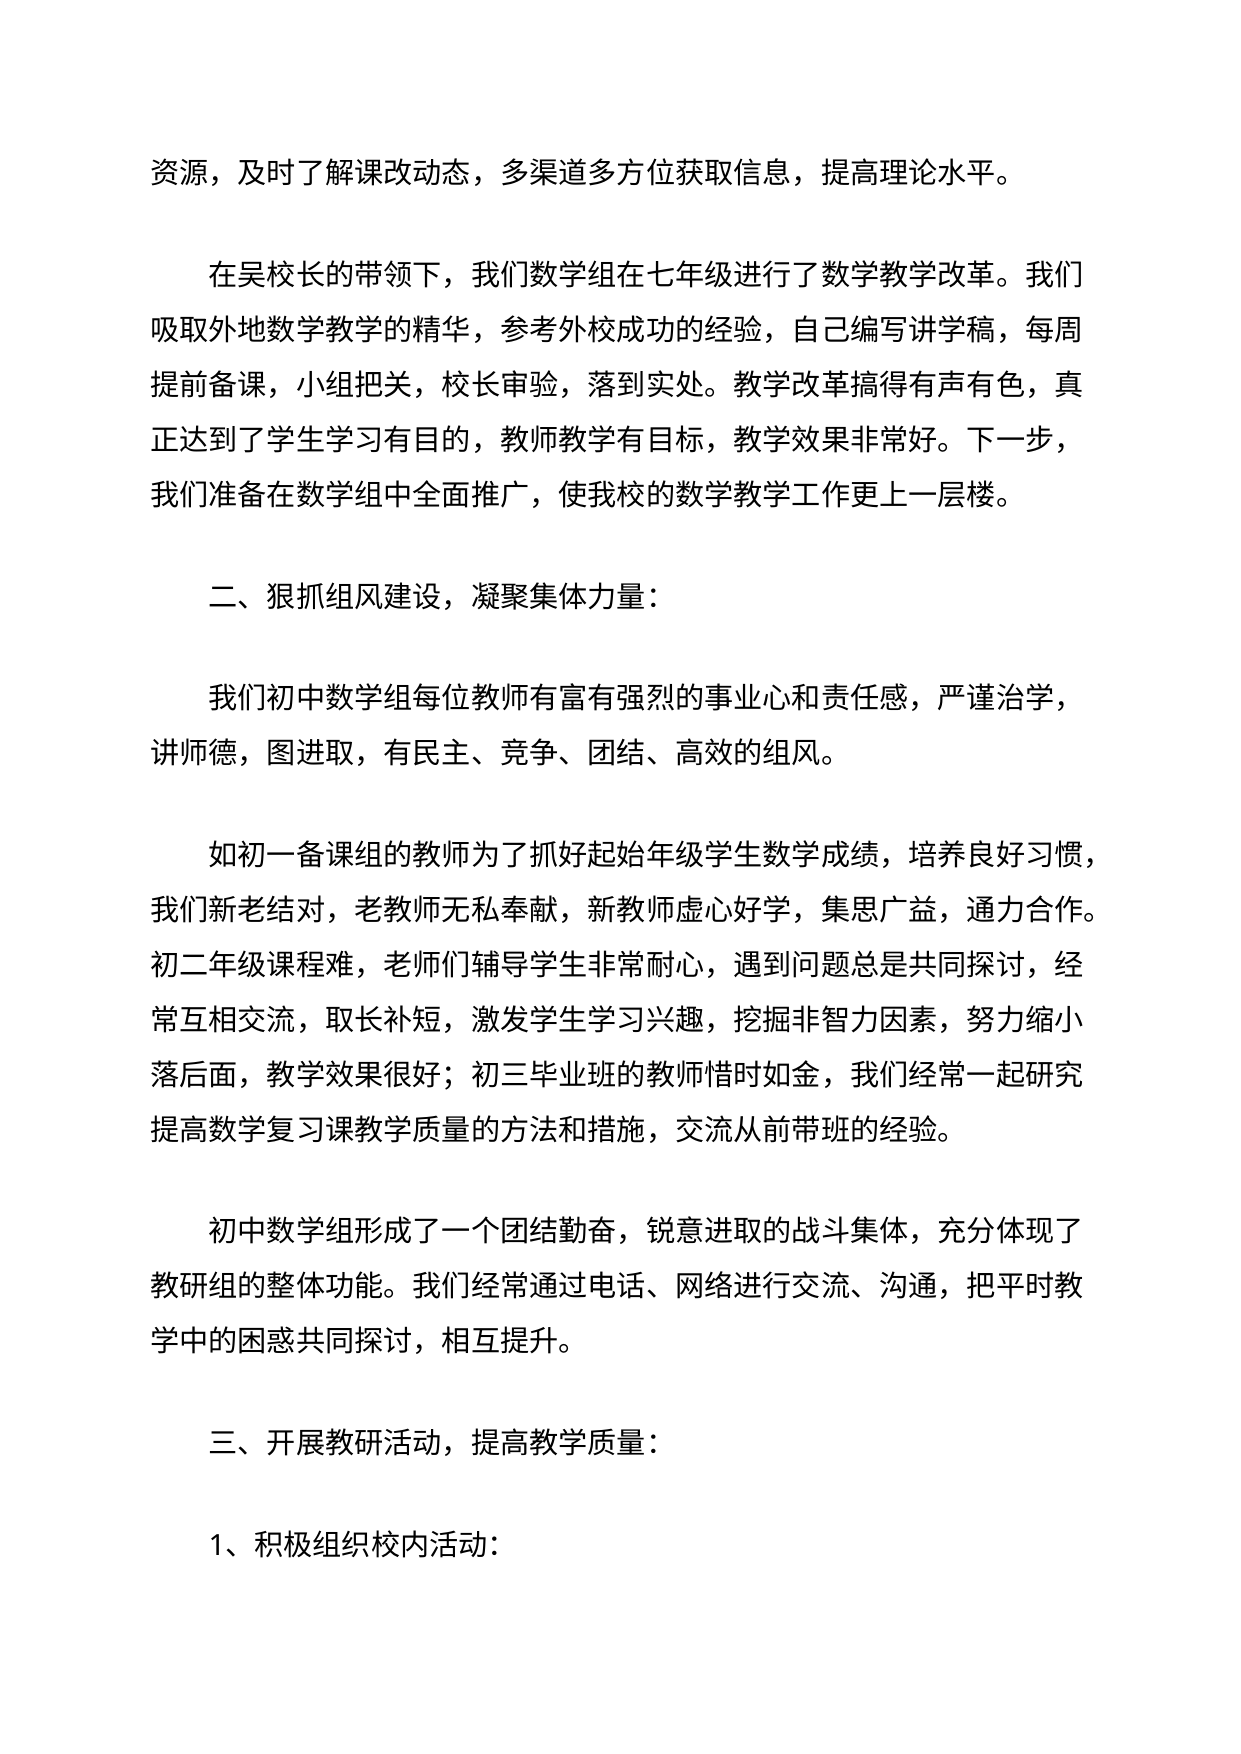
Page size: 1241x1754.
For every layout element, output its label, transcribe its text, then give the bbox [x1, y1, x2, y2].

text 初中数学组形成了一个团结勤奋，锐意进取的战斗集体，充分体现了教研组的整体功能。我们经常通过电话、网络进行交流、沟通，把平时教学中的困惑共同探讨，相互提升。 [150, 1208, 1090, 1360]
text 在吴校长的带领下，我们数学组在七年级进行了数学教学改革。我们吸取外地数学教学的精华，参考外校成功的经验，自己编写讲学稿，每周提前备课，小组把关，校长审验，落到实处。教学改革搞得有声有色，真正达到了学生学习有目的，教师教学有目标，教学效果非常好。下一步，我们准备在数学组中全面推广，使我校的数学教学工作更上一层楼。 [150, 252, 1090, 514]
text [150, 150, 1090, 192]
text 三、开展教研活动，提高教学质量： [150, 1419, 1090, 1462]
text 如初一备课组的教师为了抓好起始年级学生数学成绩，培养良好习惯，我们新老结对，老教师无私奉献，新教师虚心好学，集思广益，通力合作。初二年级课程难，老师们辅导学生非常耐心，遇到问题总是共同探讨，经常互相交流，取长补短，激发学生学习兴趣，挖掘非智力因素，努力缩小落后面，教学效果很好；初三毕业班的教师惜时如金，我们经常一起研究提高数学复习课教学质量的方法和措施，交流从前带班的经验。 [150, 832, 1090, 1148]
text 1、积极组织校内活动： [150, 1521, 1090, 1563]
text 二、狠抓组风建设，凝聚集体力量： [150, 573, 1090, 615]
text 我们初中数学组每位教师有富有强烈的事业心和责任感，严谨治学，讲师德，图进取，有民主、竞争、团结、高效的组风。 [150, 675, 1090, 772]
